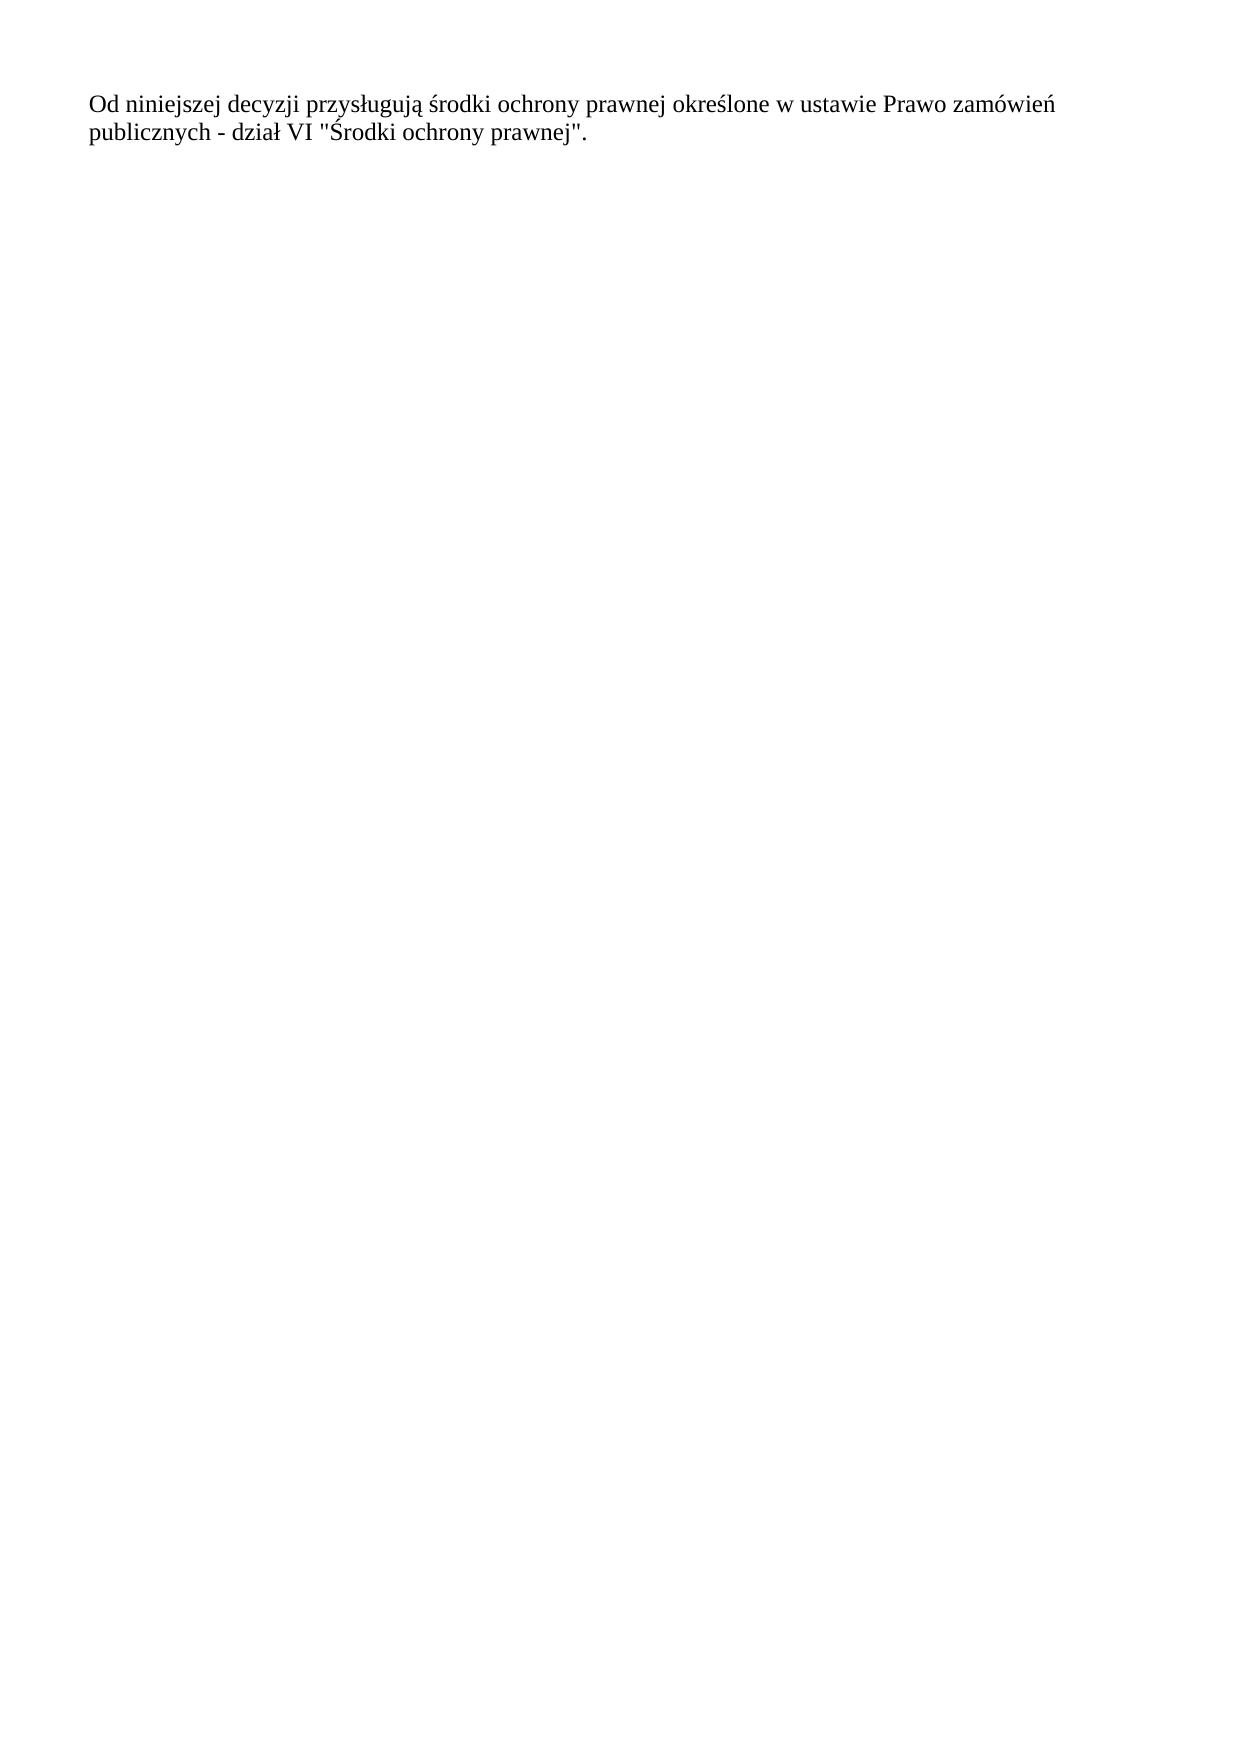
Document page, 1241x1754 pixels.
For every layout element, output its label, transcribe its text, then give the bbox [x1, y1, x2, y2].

text Od niniejszej decyzji przysługują środki ochrony prawnej określone w ustawie Prawo zamówień publicznych - dział VI "Środki ochrony prawnej". [89, 89, 1092, 146]
